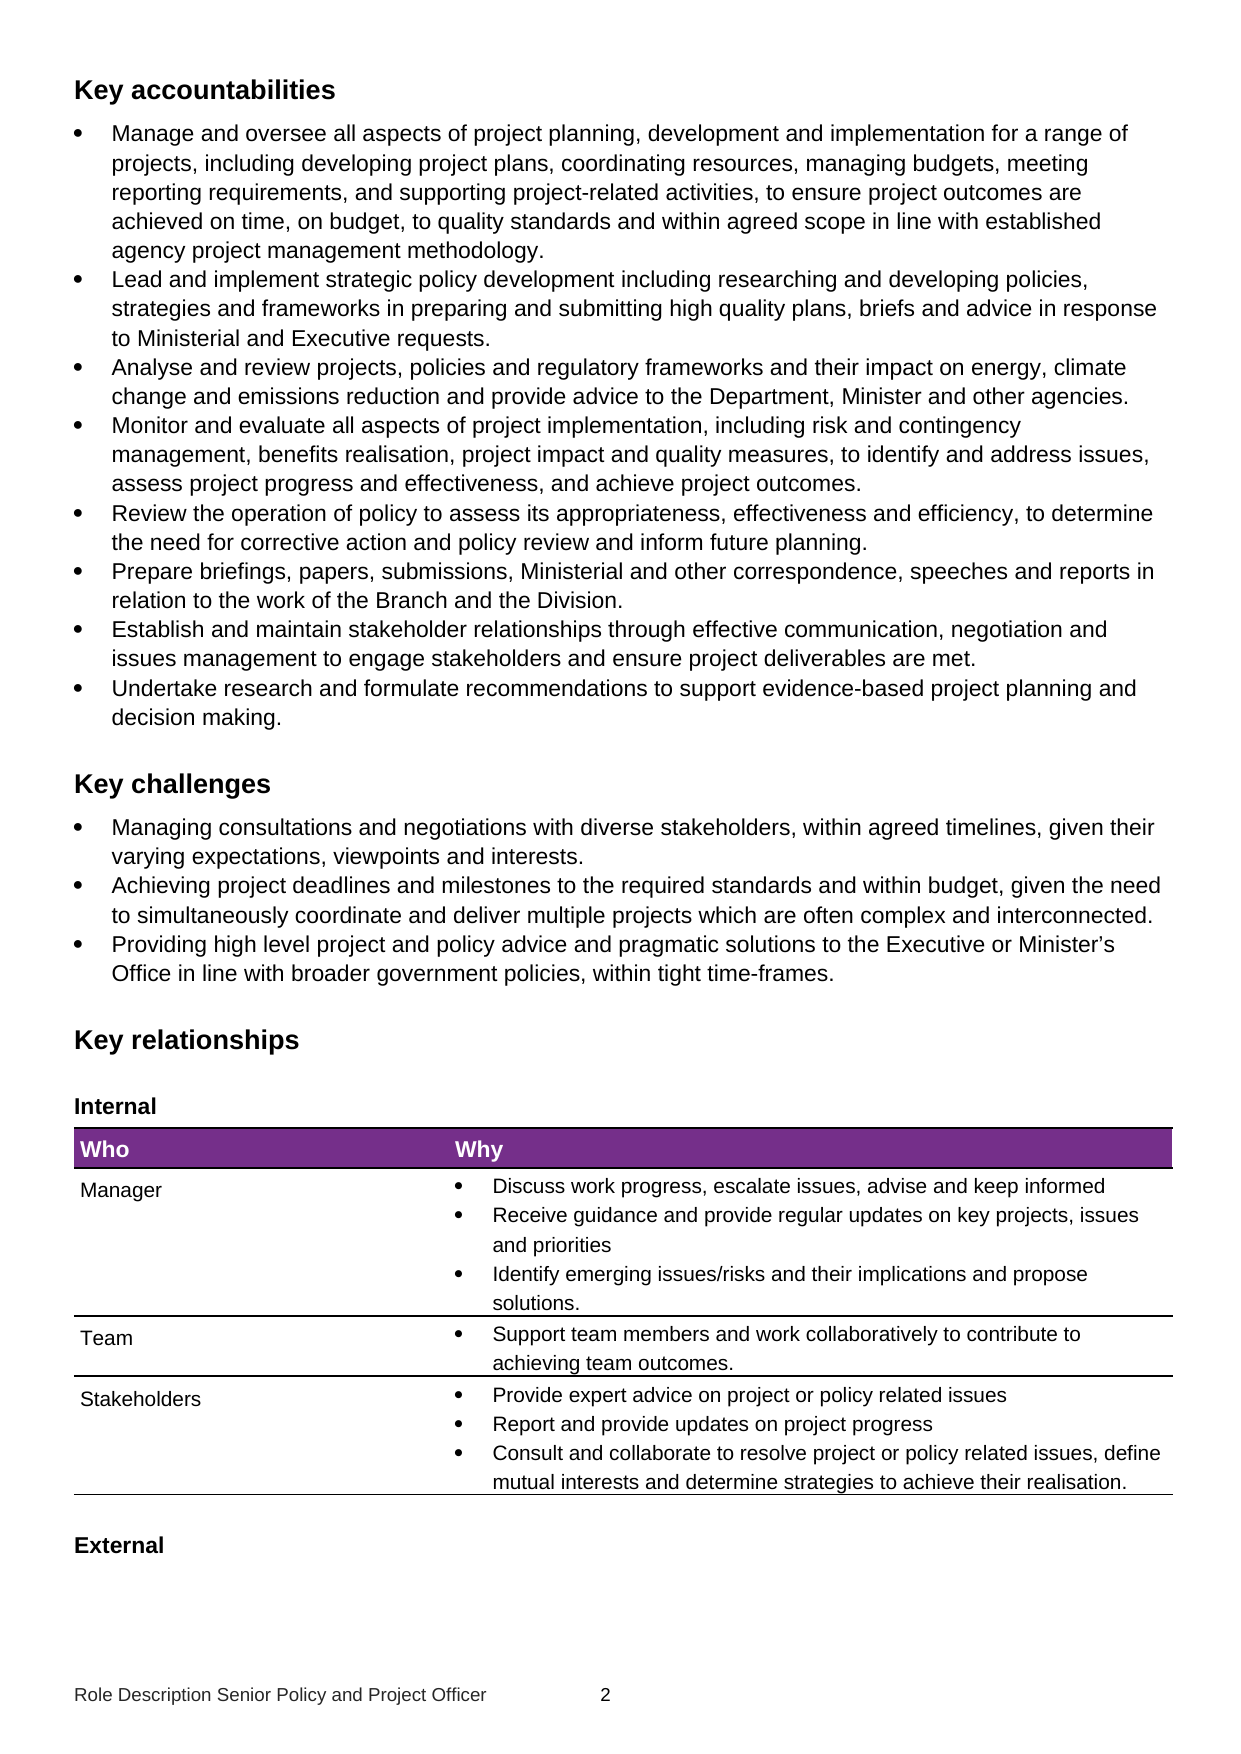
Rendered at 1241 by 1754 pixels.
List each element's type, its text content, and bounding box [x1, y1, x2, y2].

table_cell Discuss work progress, escalate issues, advise and keep informed Receive guidance and provide regular updates on key projects, issues and priorities Identify emerging issues/risks and their implications and propose solutions. [449, 1169, 1172, 1315]
subtitle Key relationships [74, 1024, 1166, 1055]
table_header Why [449, 1129, 1172, 1167]
subtitle Key challenges [74, 768, 1166, 799]
list Lead and implement strategic policy development including researching and developing policies, strategies and frameworks in preparing and submitting high quality plans, briefs and advice in response to Ministerial and Executive requests. [74, 263, 1166, 351]
list Prepare briefings, papers, submissions, Ministerial and other correspondence, speeches and reports in relation to the work of the Branch and the Division. [74, 555, 1166, 613]
list Review the operation of policy to assess its appropriateness, effectiveness and efficiency, to determine the need for corrective action and policy review and inform future planning. [74, 497, 1166, 555]
list Analyse and review projects, policies and regulatory frameworks and their impact on energy, climate change and emissions reduction and provide advice to the Department, Minister and other agencies. [74, 351, 1166, 409]
table_header Who [74, 1129, 449, 1167]
list Manage and oversee all aspects of project planning, development and implementation for a range of projects, including developing project plans, coordinating resources, managing budgets, meeting reporting requirements, and supporting project-related activities, to ensure project outcomes are achieved on time, on budget, to quality standards and within agreed scope in line with established agency project management methodology. [74, 118, 1166, 263]
list Achieving project deadlines and milestones to the required standards and within budget, given the need to simultaneously coordinate and deliver multiple projects which are often complex and interconnected. [74, 870, 1166, 928]
table_cell Stakeholders [74, 1377, 449, 1494]
list Establish and maintain stakeholder relationships through effective communication, negotiation and issues management to engage stakeholders and ensure project deliverables are met. [74, 613, 1166, 672]
table_cell Provide expert advice on project or policy related issues Report and provide updates on project progress Consult and collaborate to resolve project or policy related issues, define mutual interests and determine strategies to achieve their realisation. [449, 1377, 1172, 1494]
table_cell Manager [74, 1169, 449, 1315]
text Internal [74, 1093, 1166, 1119]
subtitle Key accountabilities [74, 74, 1166, 105]
list Undertake research and formulate recommendations to support evidence-based project planning and decision making. [74, 672, 1166, 730]
list Monitor and evaluate all aspects of project implementation, including risk and contingency management, benefits realisation, project impact and quality measures, to identify and address issues, assess project progress and effectiveness, and achieve project outcomes. [74, 409, 1166, 497]
text External [74, 1532, 1166, 1559]
list Managing consultations and negotiations with diverse stakeholders, within agreed timelines, given their varying expectations, viewpoints and interests. [74, 811, 1166, 870]
table_cell Team [74, 1317, 449, 1375]
list Providing high level project and policy advice and pragmatic solutions to the Executive or Minister’s Office in line with broader government policies, within tight time-frames. [74, 928, 1166, 986]
table_cell Support team members and work collaboratively to contribute to achieving team outcomes. [449, 1317, 1172, 1375]
